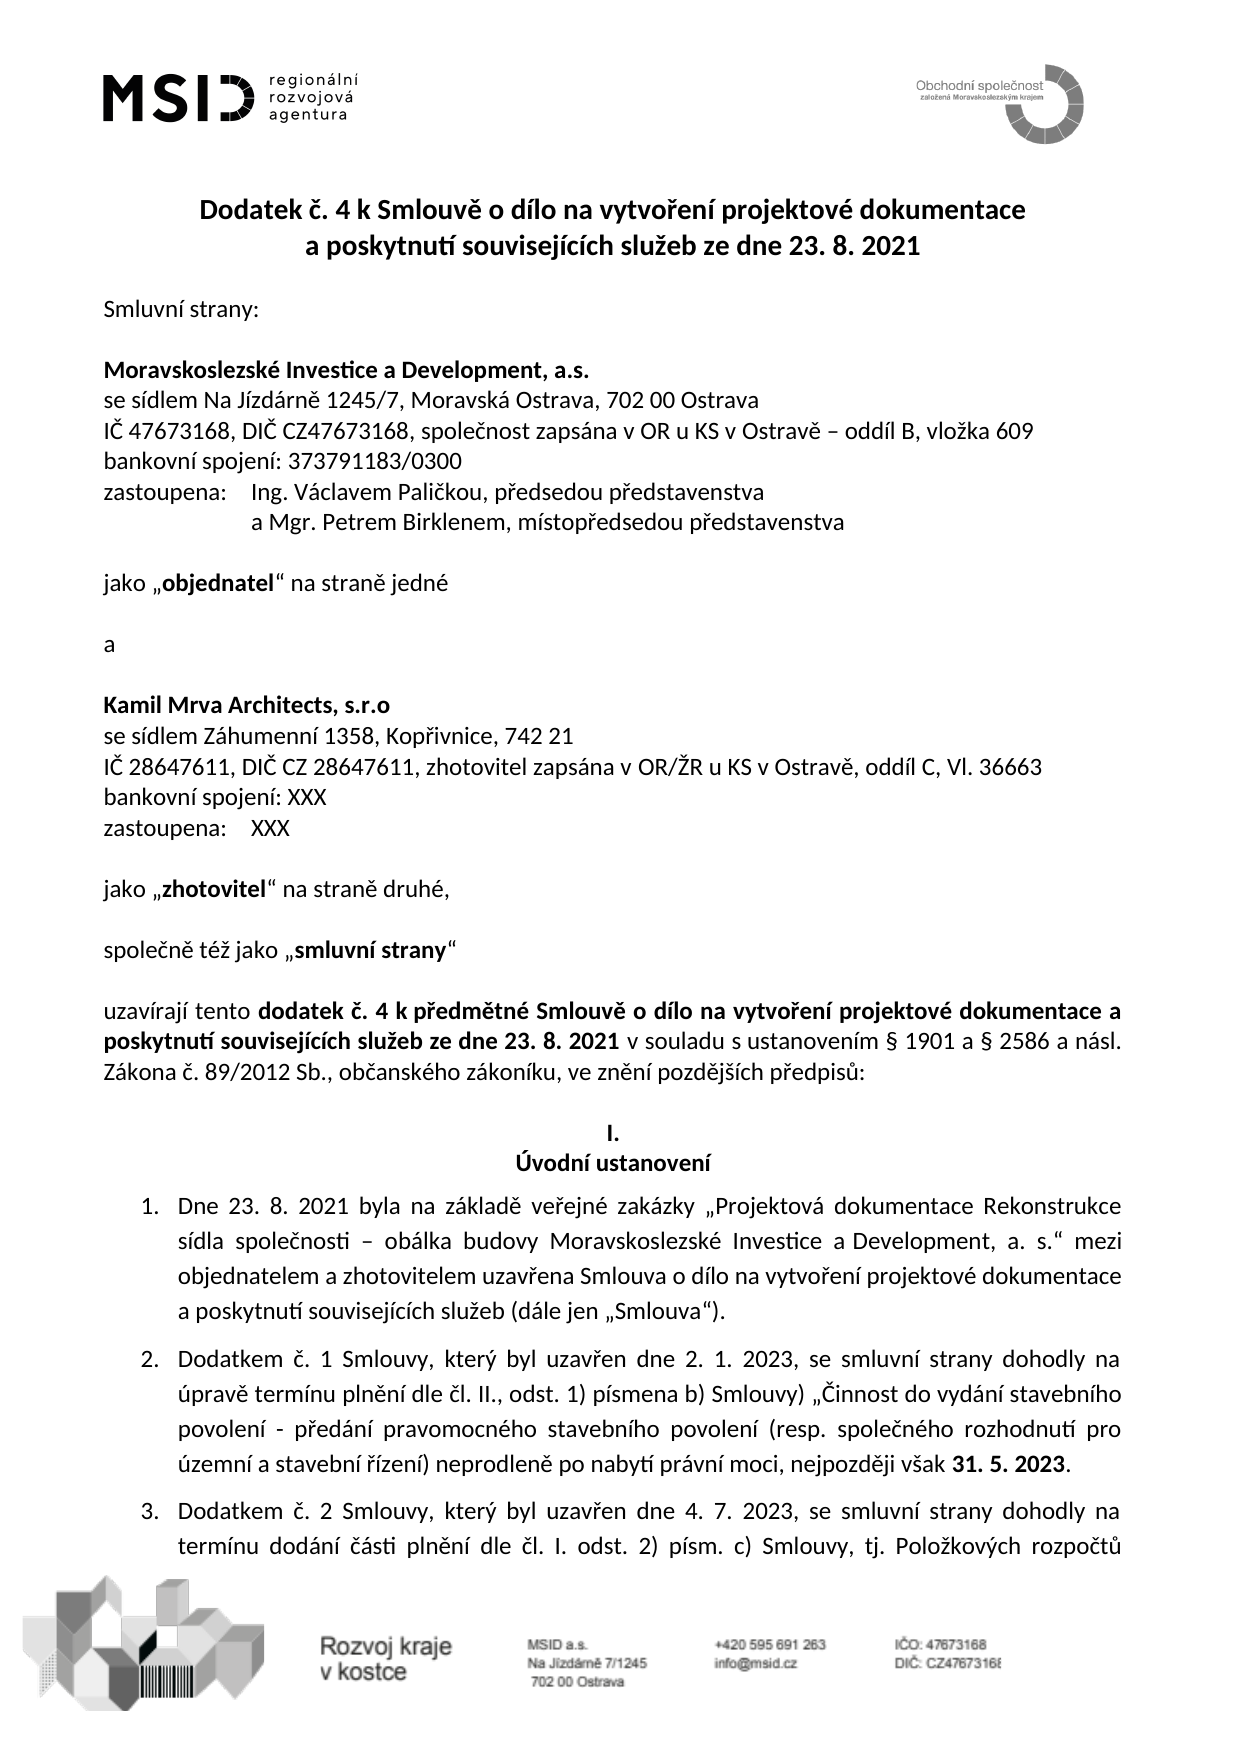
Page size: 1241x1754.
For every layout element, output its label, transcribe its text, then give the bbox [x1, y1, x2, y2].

text uzavírají tento dodatek č. 4 k předmětné Smlouvě o dílo na vytvoření projektové dokumentace a poskytnutí souvisejících služeb ze dne 23. 8. 2021 v souladu s ustanovením § 1901 a § 2586 a násl. Zákona č. 89/2012 Sb., občanského zákoníku, ve znění pozdějších předpisů: [103, 995, 1123, 1086]
text zastoupena: Ing. Václavem Paličkou, předsedou představenstva [103, 476, 1123, 506]
text společně též jako „smluvní strany“ [103, 934, 1123, 964]
text se sídlem Záhumenní 1358, Kopřivnice, 742 21 [103, 720, 1123, 751]
text IČ 47673168, DIČ CZ47673168, společnost zapsána v OR u KS v Ostravě – oddíl B, vložka 609 [103, 415, 1123, 445]
text Úvodní ustanovení [103, 1147, 1123, 1178]
text I. [103, 1117, 1123, 1147]
text a [103, 628, 1123, 659]
list Dodatkem č. 1 Smlouvy, který byl uzavřen dne 2. 1. 2023, se smluvní strany dohodly na úpravě termínu plnění dle čl. II., odst. 1) písmena b) Smlouvy) „Činnost do vydání stavebního povolení - předání pravomocného stavebního povolení (resp. společného rozhodnutí pro územní a stavební řízení) neprodleně po nabytí právní moci, nejpozději však 31. 5. 2023. [140, 1343, 1123, 1478]
text jako „zhotovitel“ na straně druhé, [103, 873, 1123, 903]
picture [916, 64, 1084, 146]
picture [103, 73, 358, 123]
text Moravskoslezské Investice a Development, a.s. [103, 354, 1123, 384]
text a Mgr. Petrem Birklenem, místopředsedou představenstva [177, 506, 1123, 537]
text jako „objednatel“ na straně jedné [103, 567, 1123, 598]
text a poskytnutí souvisejících služeb ze dne 23. 8. 2021 [103, 227, 1123, 262]
text se sídlem Na Jízdárně 1245/7, Moravská Ostrava, 702 00 Ostrava [103, 384, 1123, 415]
list Dne 23. 8. 2021 byla na základě veřejné zakázky „Projektová dokumentace Rekonstrukce sídla společnosti – obálka budovy Moravskoslezské Investice a Development, a. s.“ mezi objednatelem a zhotovitelem uzavřena Smlouva o dílo na vytvoření projektové dokumentace a poskytnutí souvisejících služeb (dále jen „Smlouva“). [140, 1190, 1123, 1326]
text zastoupena: XXX [103, 812, 1123, 842]
text Dodatek č. 4 k Smlouvě o dílo na vytvoření projektové dokumentace [103, 191, 1123, 227]
text Kamil Mrva Architects, s.r.o [103, 689, 1123, 720]
text Smluvní strany: [103, 293, 1123, 323]
text bankovní spojení: 373791183/0300 [103, 445, 1123, 476]
text bankovní spojení: XXX [103, 781, 1123, 812]
text IČ 28647611, DIČ CZ 28647611, zhotovitel zapsána v OR/ŽR u KS v Ostravě, oddíl C, Vl. 36663 [103, 751, 1123, 781]
